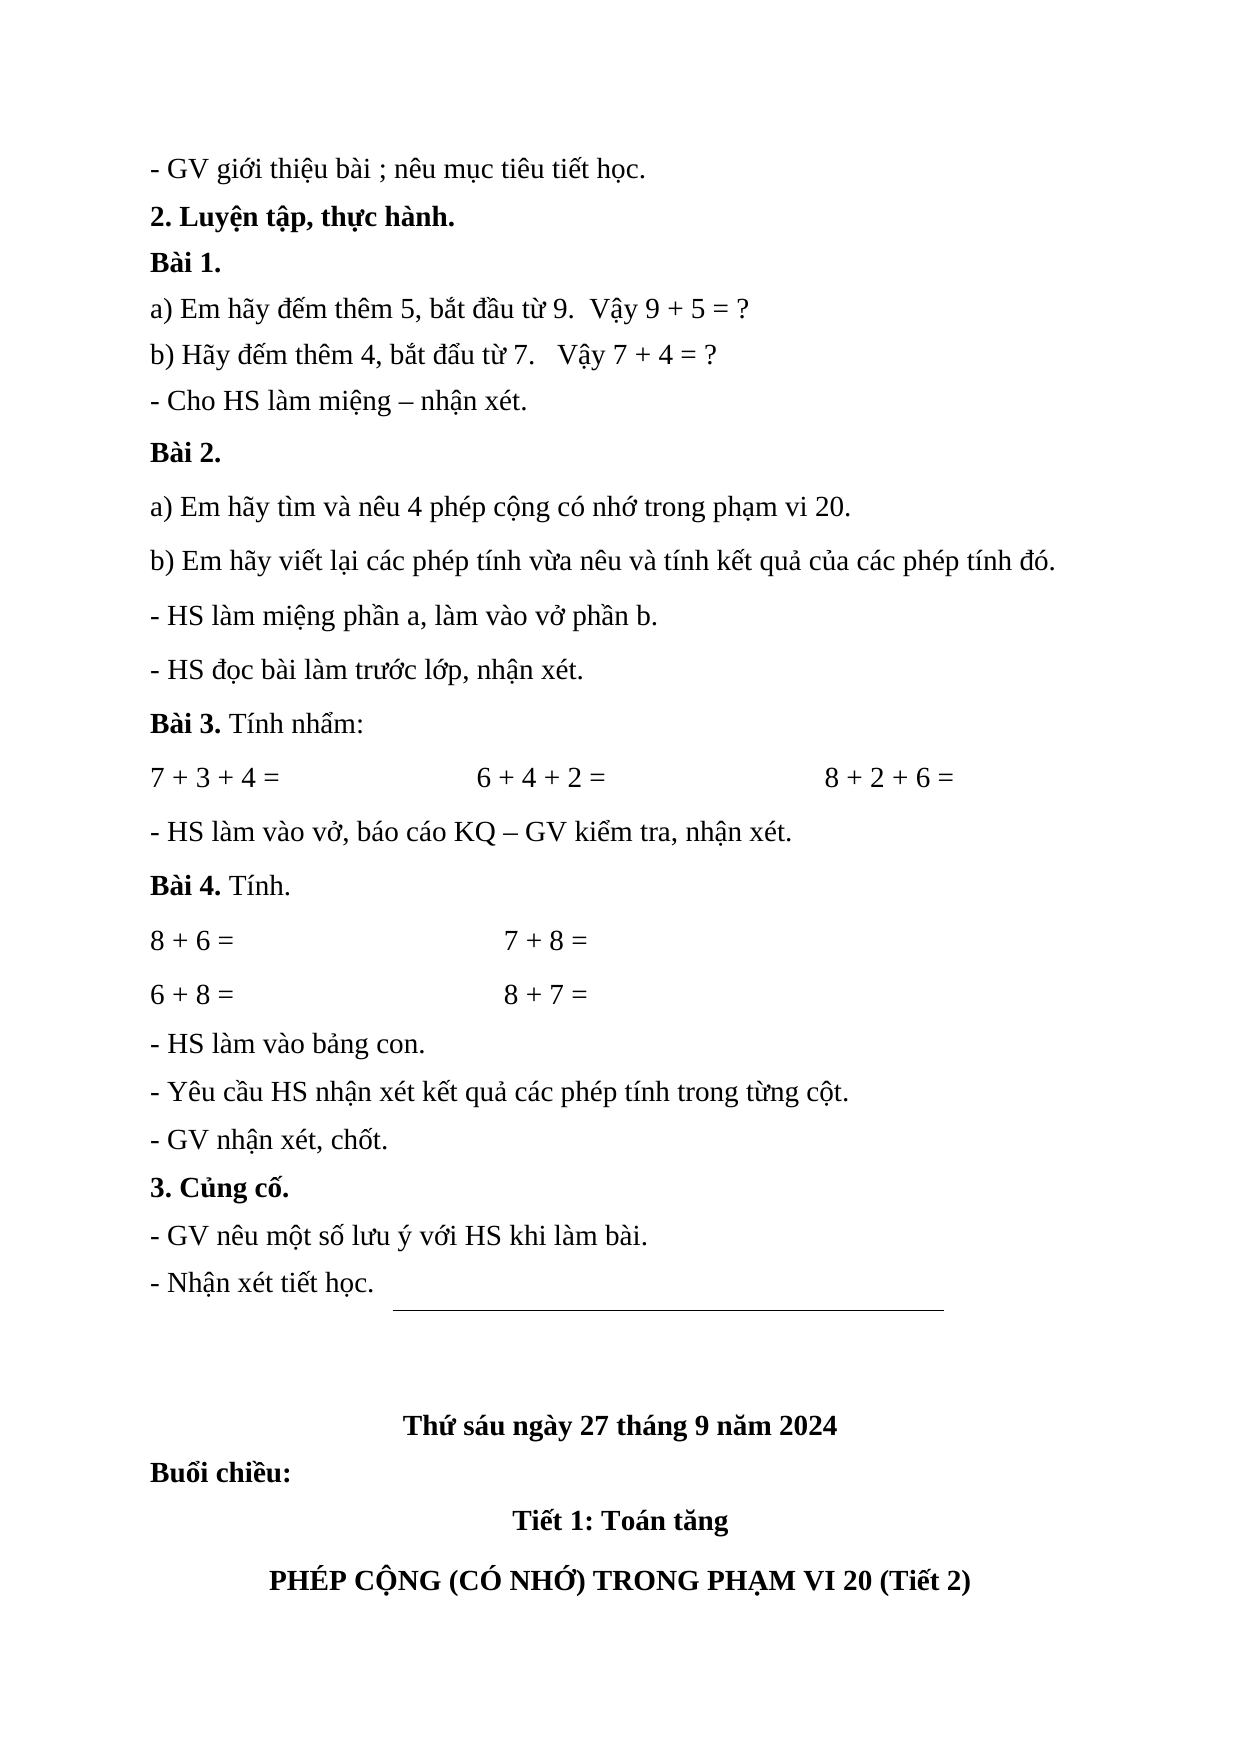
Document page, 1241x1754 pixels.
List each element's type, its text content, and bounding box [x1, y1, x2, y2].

text 6 + 8 = 8 + 7 = [150, 971, 1090, 1012]
text b) Em hãy viết lại các phép tính vừa nêu và tính kết quả của các phép tính đó. [150, 537, 1090, 579]
text 2. Luyện tập, thực hành. [150, 198, 1090, 233]
text - Nhận xét tiết học. [150, 1264, 1090, 1300]
text Tiết 1: Toán tăng [150, 1503, 1090, 1537]
text b) Hãy đếm thêm 4, bắt đẩu từ 7. Vậy 7 + 4 = ? [150, 337, 1090, 371]
text - GV nêu một số lưu ý với HS khi làm bài. [150, 1217, 1090, 1252]
list PHÉP CỘNG (CÓ NHỚ) TRONG PHẠM VI 20 (Tiết 2) [150, 1563, 1090, 1597]
text Thứ sáu ngày 27 tháng 9 năm 2024 [150, 1408, 1090, 1441]
text - HS làm vào bảng con. [150, 1025, 1090, 1060]
text - GV nhận xét, chốt. [150, 1121, 1090, 1156]
text - GV giới thiệu bài ; nêu mục tiêu tiết học. [150, 150, 1090, 185]
text 8 + 6 = 7 + 8 = [150, 917, 1090, 958]
text - Yêu cầu HS nhận xét kết quả các phép tính trong từng cột. [150, 1073, 1090, 1108]
text 3. Củng cố. [150, 1169, 1090, 1204]
text a) Em hãy tìm và nêu 4 phép cộng có nhớ trong phạm vi 20. [150, 483, 1090, 525]
text - HS đọc bài làm trước lớp, nhận xét. [150, 646, 1090, 687]
text Bài 1. [150, 246, 1090, 279]
text - Cho HS làm miệng – nhận xét. [150, 383, 1090, 417]
text Bài 2. [150, 429, 1090, 471]
text - HS làm vào vở, báo cáo KQ – GV kiểm tra, nhận xét. [150, 808, 1090, 850]
text Buổi chiều: [150, 1456, 1090, 1489]
text Bài 3. Tính nhẩm: [150, 700, 1090, 742]
text 7 + 3 + 4 = 6 + 4 + 2 = 8 + 2 + 6 = [150, 754, 1090, 796]
text Bài 4. Tính. [150, 862, 1090, 904]
text a) Em hãy đếm thêm 5, bắt đầu từ 9. Vậy 9 + 5 = ? [150, 292, 1090, 325]
text - HS làm miệng phần a, làm vào vở phần b. [150, 592, 1090, 633]
